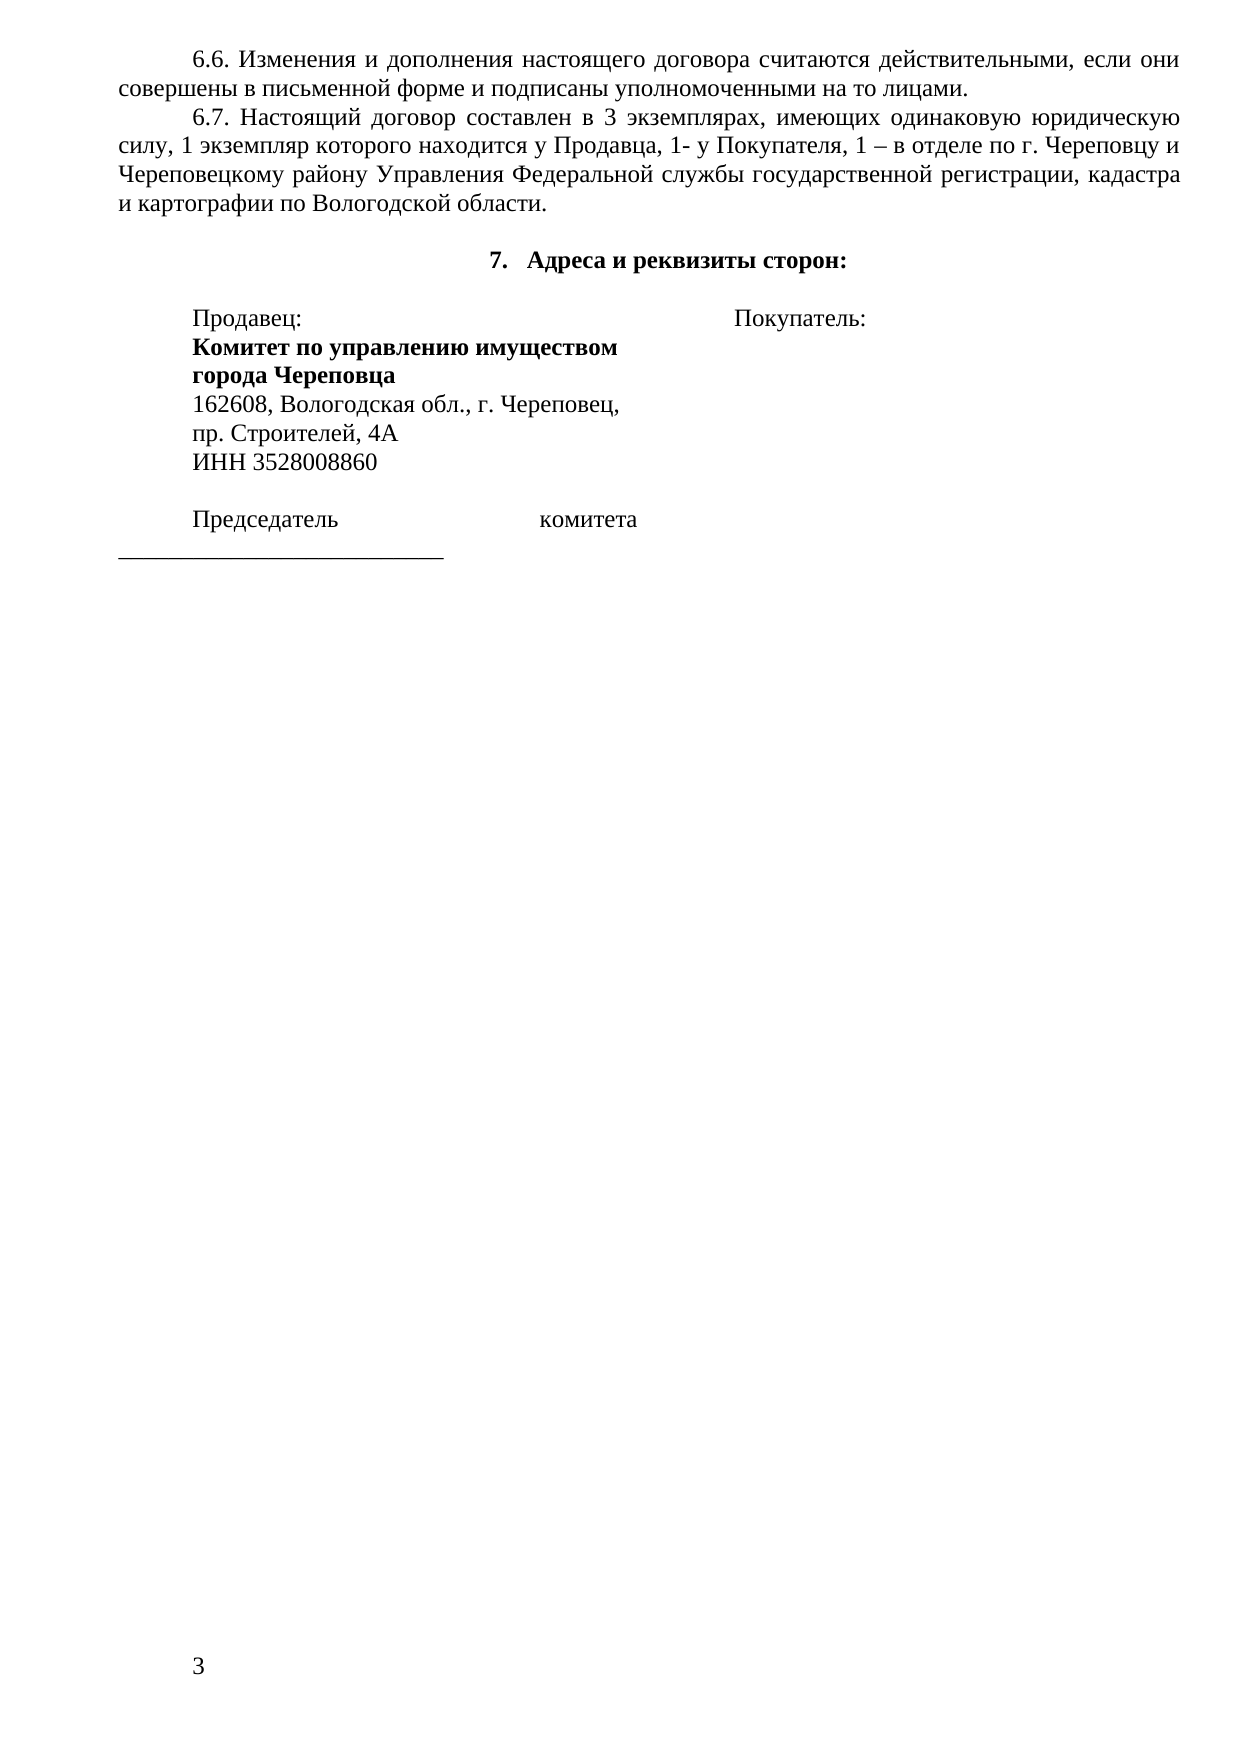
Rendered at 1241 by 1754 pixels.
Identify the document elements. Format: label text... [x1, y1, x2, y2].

text 6.6. Изменения и дополнения настоящего договора считаются действительными, если они совершены в письменной форме и подписаны уполномоченными на то лицами. [118, 44, 1181, 102]
list Адреса и реквизиты сторон: [156, 246, 1181, 274]
text 6.7. Настоящий договор составлен в 3 экземплярах, имеющих одинаковую юридическую силу, 1 экземпляр которого находится у Продавца, 1- у Покупателя, 1 – в отделе по г. Череповцу и Череповецкому району Управления Федеральной службы государственной регистрации, кадастра и картографии по Вологодской области. [118, 102, 1181, 217]
table_header Покупатель: [649, 303, 1174, 562]
table_header Продавец: Комитет по управлению имуществом города Череповца 162608, Вологодская обл., г. Череповец, пр. Строителей, 4А ИНН 3528008860 Председатель комитета __________________________ [118, 303, 649, 562]
